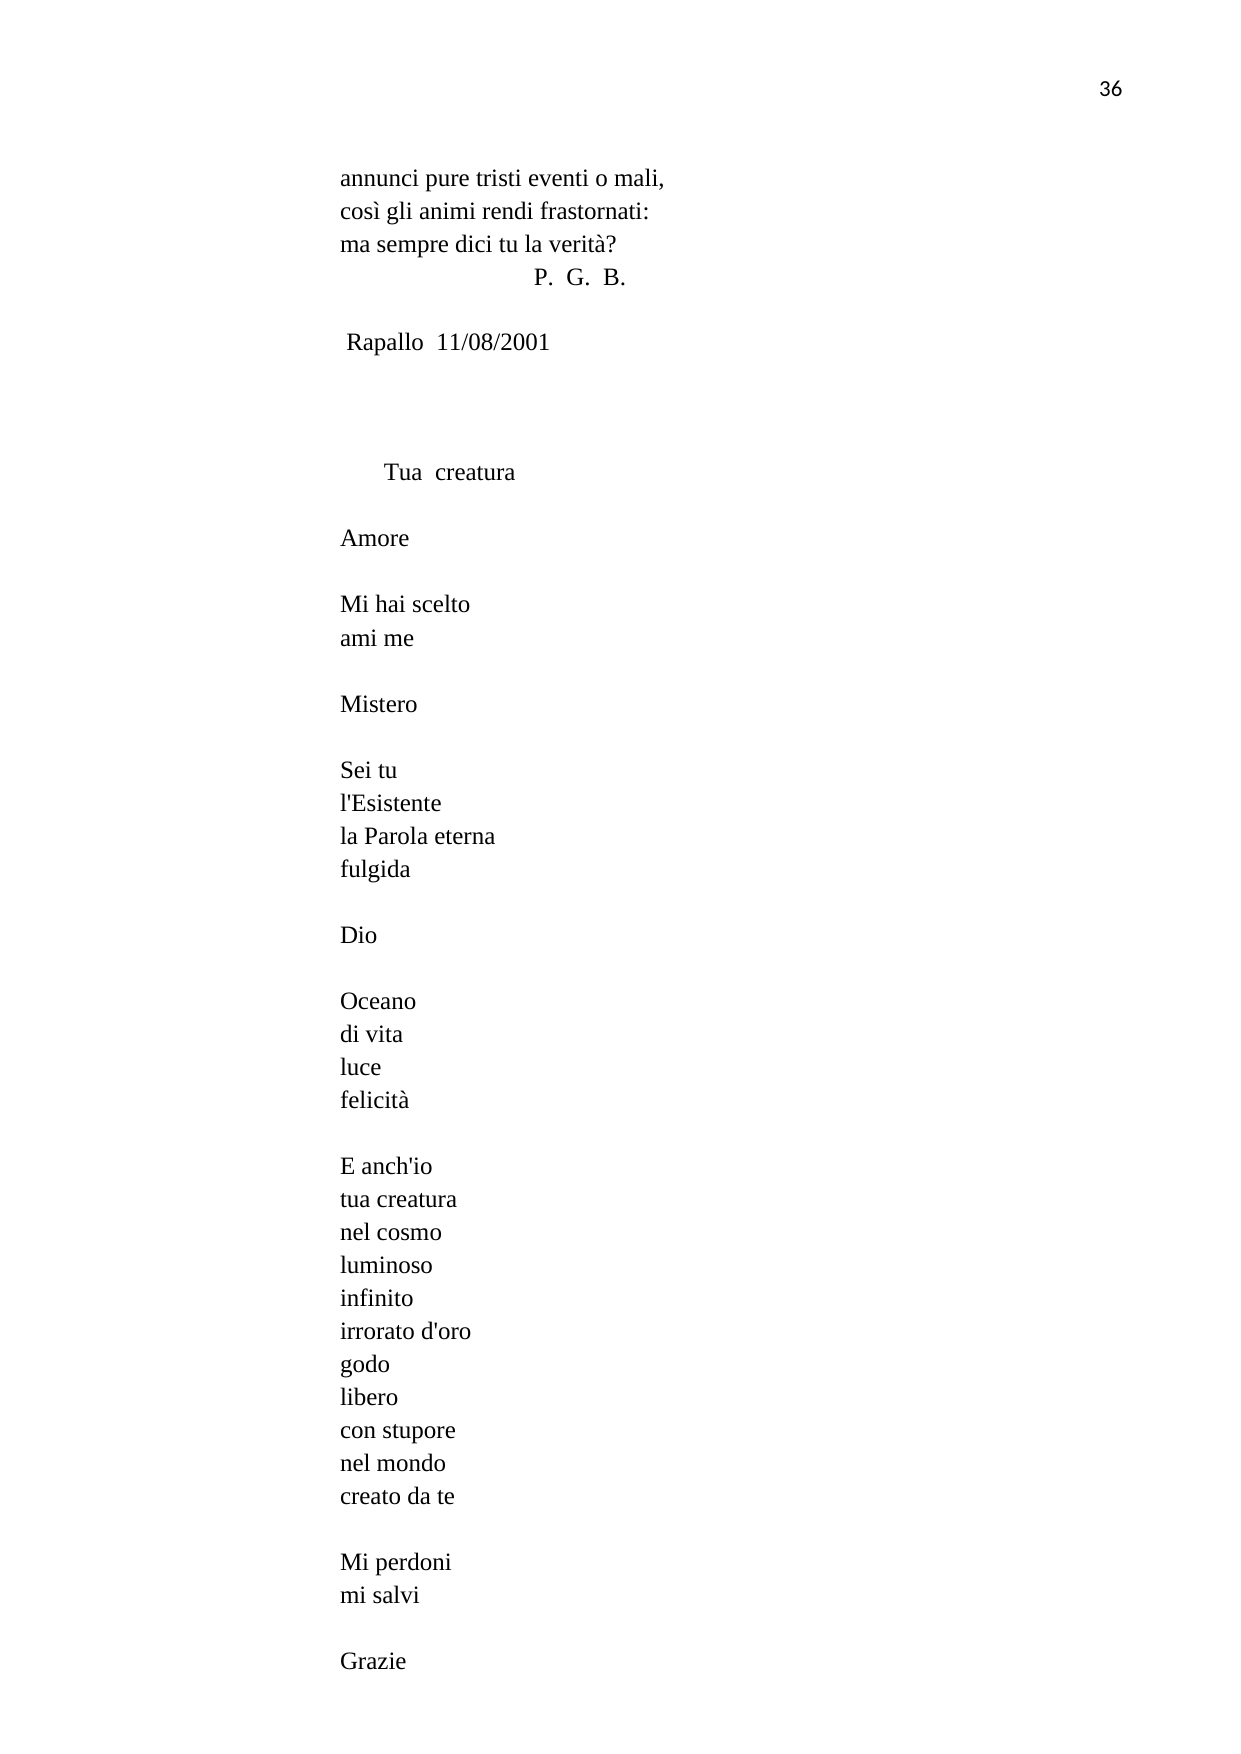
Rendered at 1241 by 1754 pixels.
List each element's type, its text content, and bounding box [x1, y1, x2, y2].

text P. G. B. [340, 262, 1122, 291]
text luce [340, 1052, 1122, 1081]
text luminoso [340, 1250, 1122, 1279]
text tua creatura [340, 1184, 1122, 1213]
text Tua creatura [340, 457, 1122, 486]
text l'Esistente [340, 788, 1122, 816]
text irrorato d'oro [340, 1316, 1122, 1345]
text nel cosmo [340, 1217, 1122, 1246]
text Mi perdoni [340, 1547, 1122, 1576]
text creato da te [340, 1481, 1122, 1510]
text godo [340, 1349, 1122, 1378]
text mi salvi [340, 1580, 1122, 1609]
text di vita [340, 1019, 1122, 1048]
text Amore [340, 523, 1122, 552]
text Dio [340, 920, 1122, 948]
text E anch'io [340, 1151, 1122, 1180]
text annunci pure tristi eventi o mali, [340, 163, 1122, 192]
text libero [340, 1382, 1122, 1411]
text nel mondo [340, 1448, 1122, 1477]
text fulgida [340, 854, 1122, 882]
text Rapallo 11/08/2001 [340, 327, 1122, 356]
text felicità [340, 1085, 1122, 1114]
text Grazie [340, 1646, 1122, 1675]
text Sei tu [340, 755, 1122, 783]
text ma sempre dici tu la verità? [340, 229, 1122, 258]
text infinito [340, 1283, 1122, 1312]
text la Parola eterna [340, 821, 1122, 849]
text così gli animi rendi frastornati: [340, 196, 1122, 224]
text Oceano [340, 986, 1122, 1014]
text Mi hai scelto [340, 589, 1122, 618]
text Mistero [340, 689, 1122, 717]
text ami me [340, 623, 1122, 651]
text con stupore [340, 1415, 1122, 1444]
